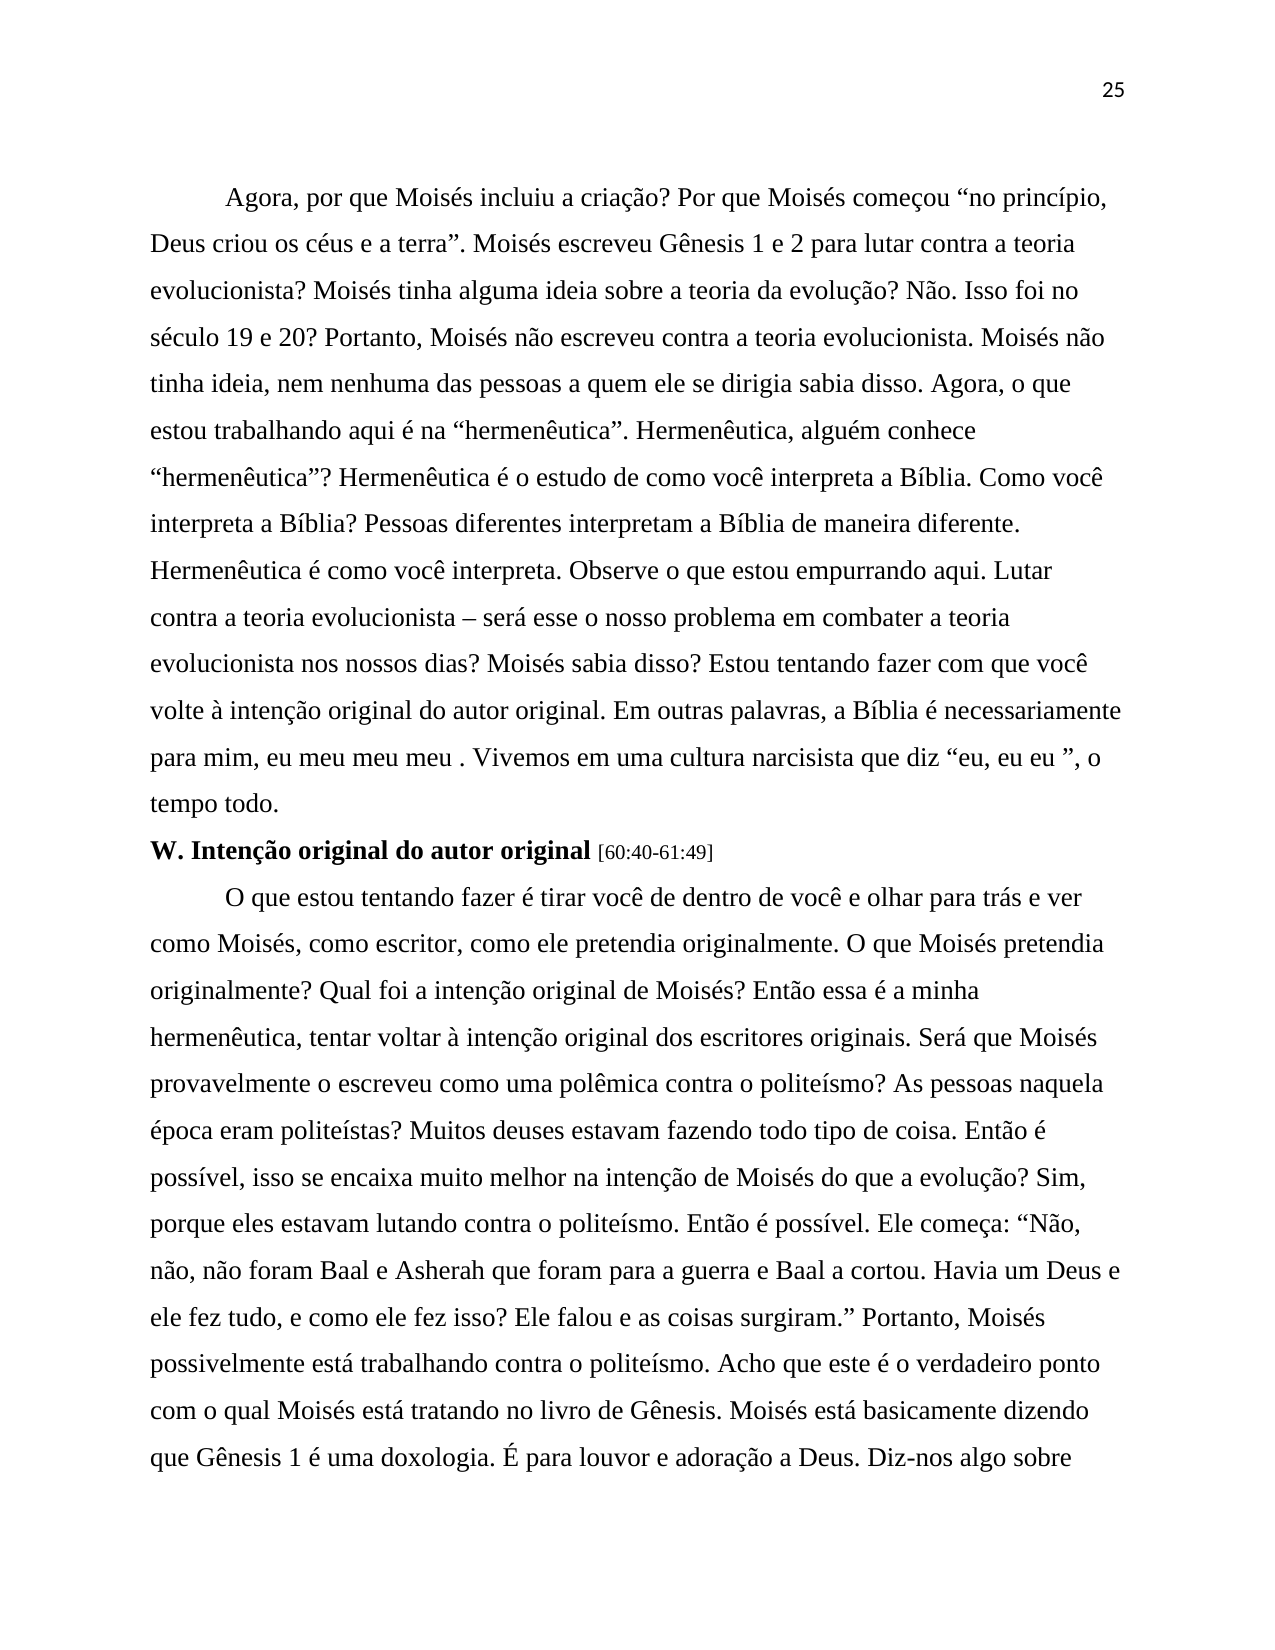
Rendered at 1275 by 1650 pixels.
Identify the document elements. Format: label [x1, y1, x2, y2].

text [150, 181, 1125, 1472]
